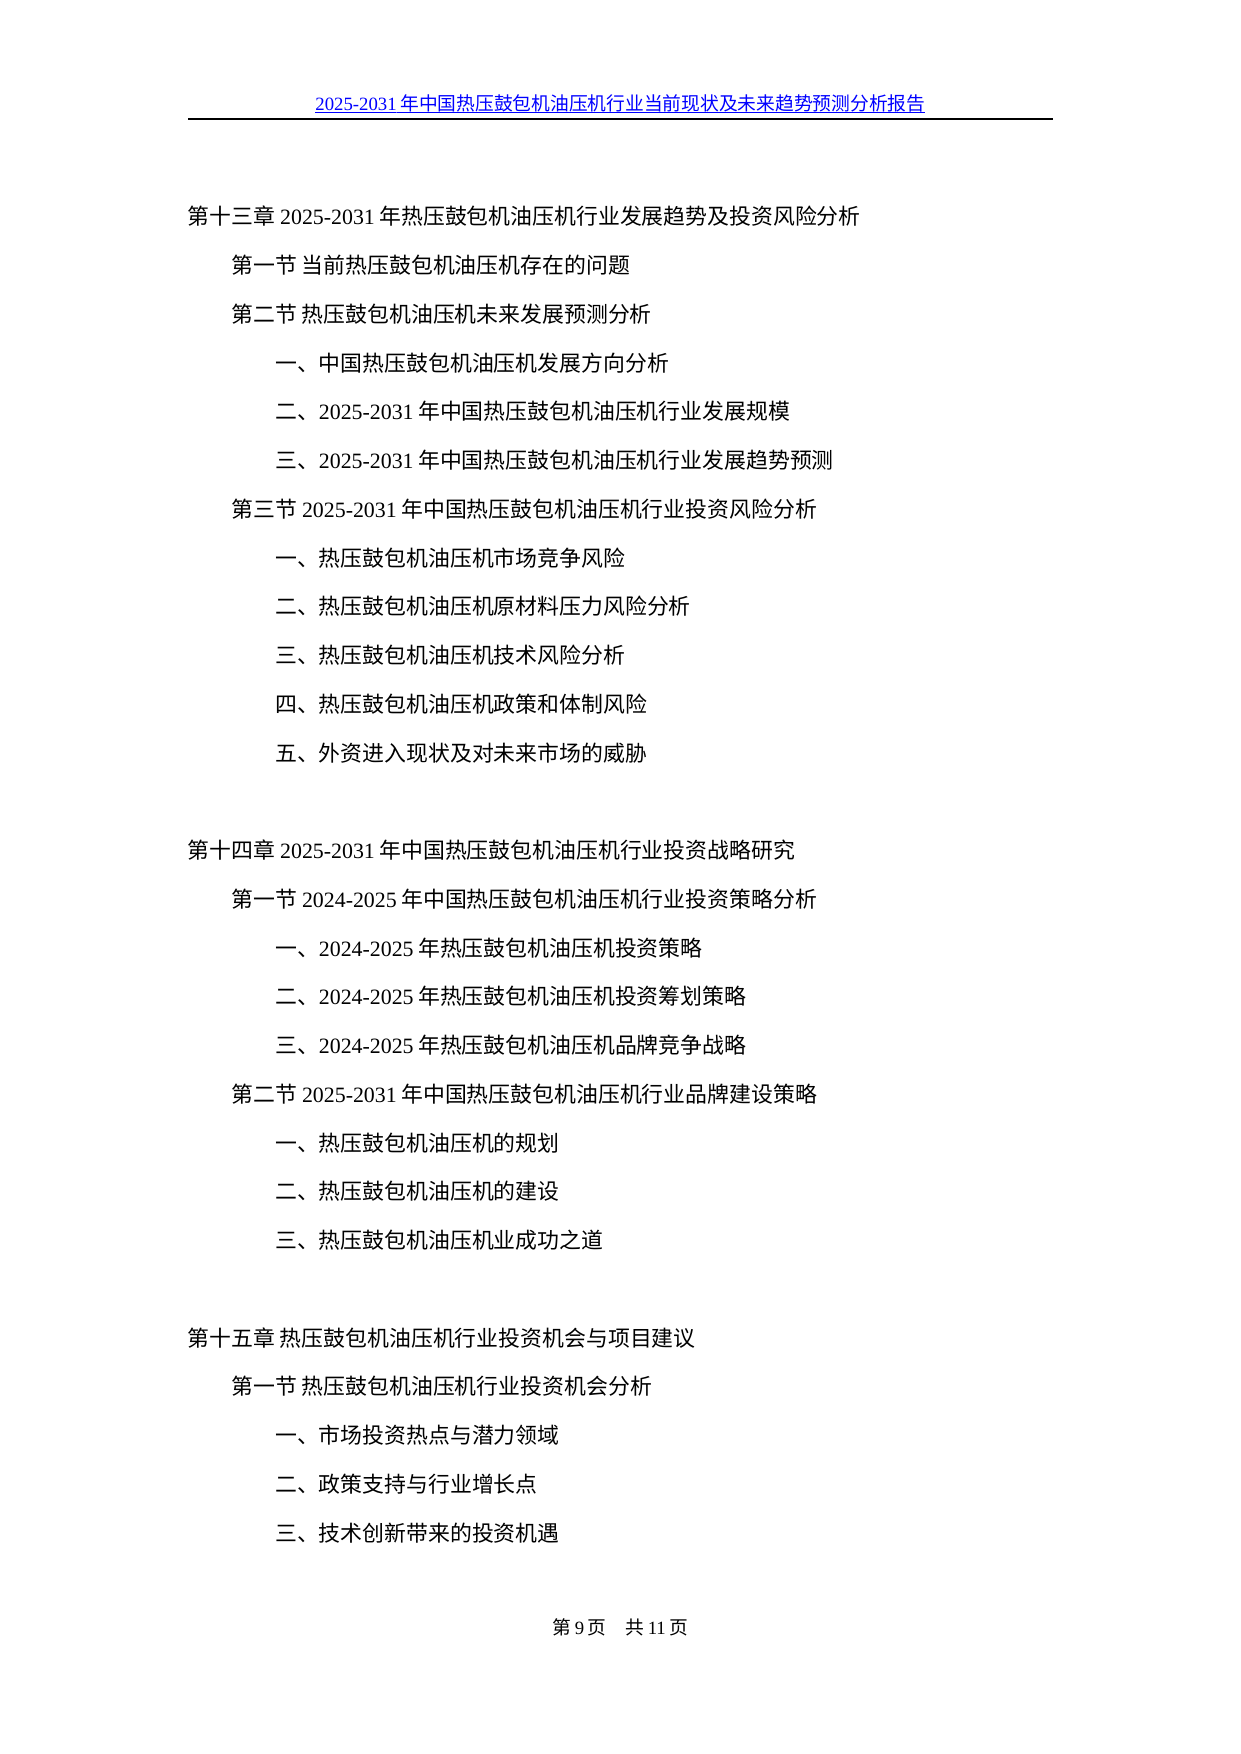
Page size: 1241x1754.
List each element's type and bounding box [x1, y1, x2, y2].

text [187, 150, 1053, 1548]
